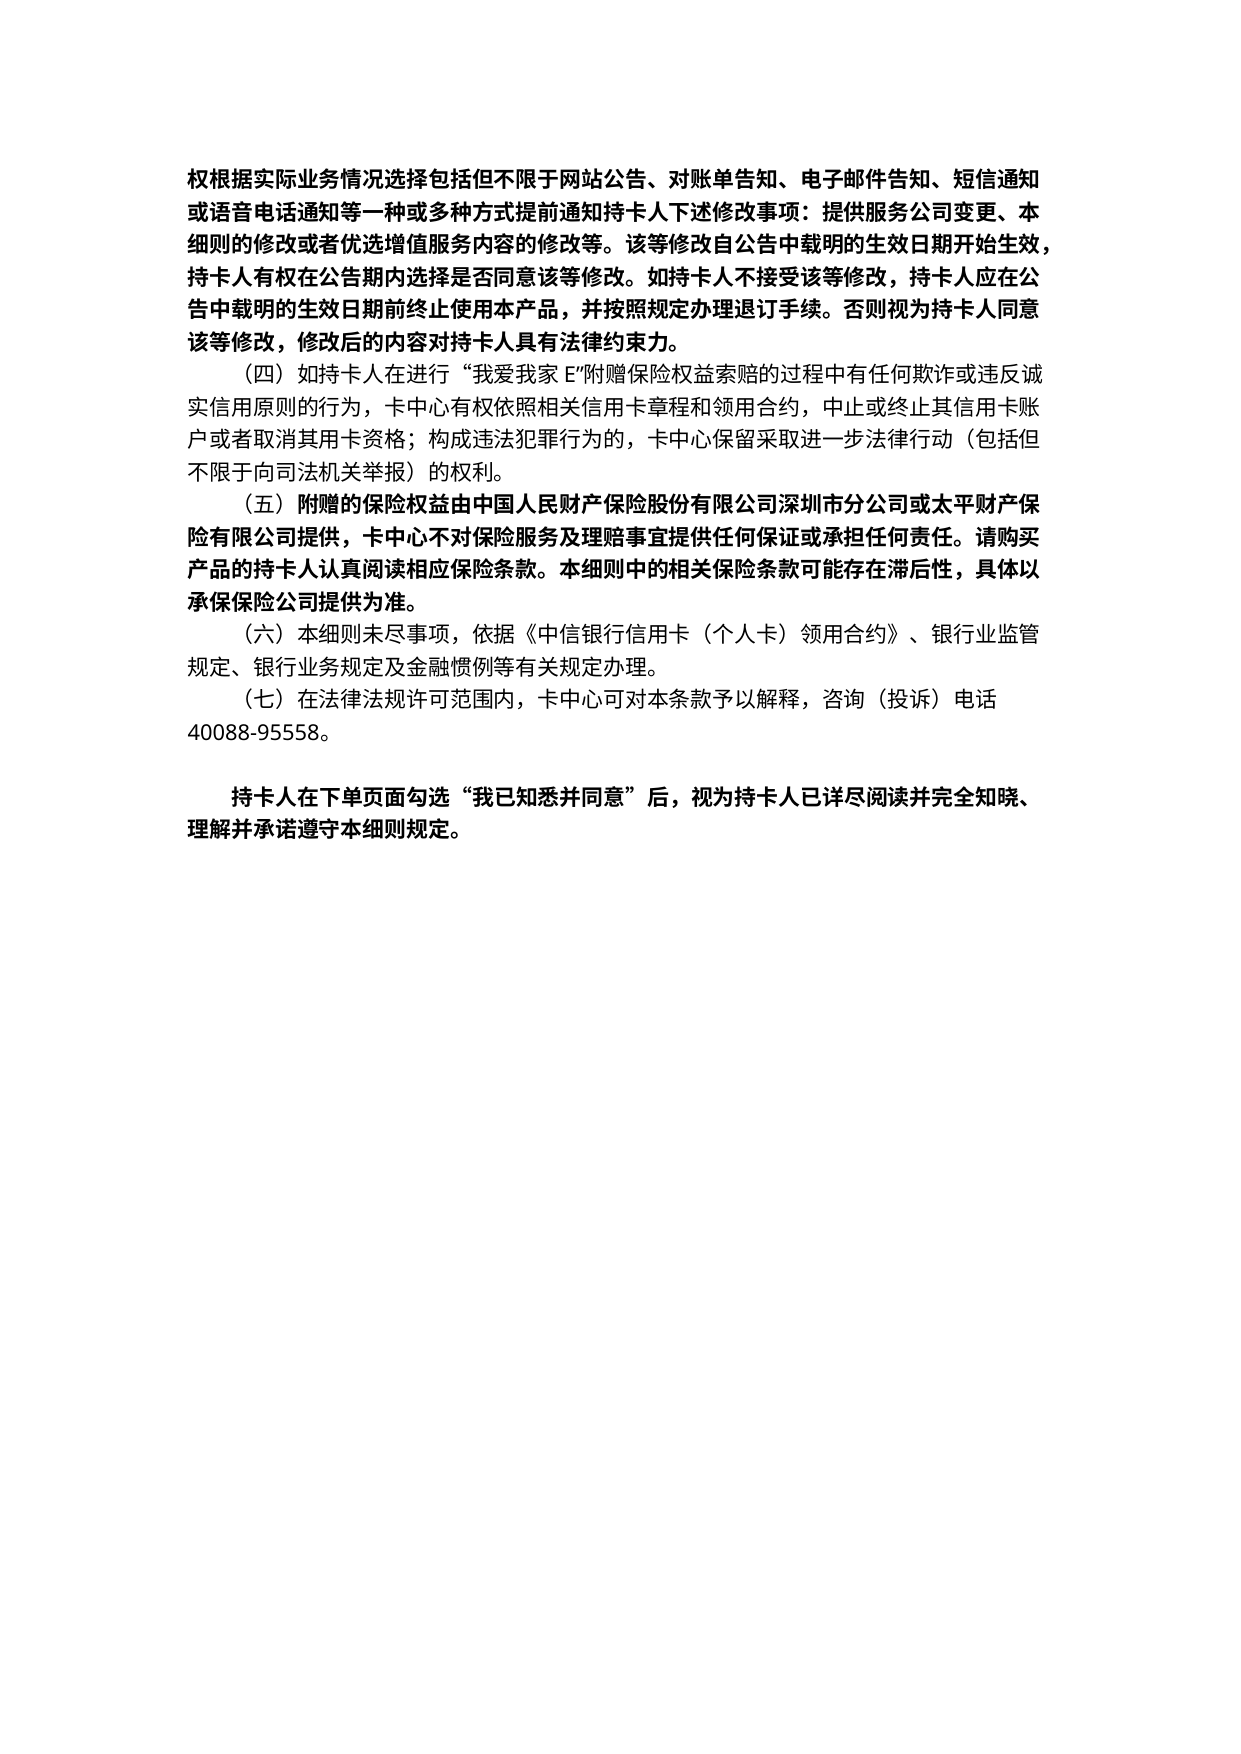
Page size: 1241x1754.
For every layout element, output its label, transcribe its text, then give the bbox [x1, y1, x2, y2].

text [187, 162, 1053, 357]
text 持卡人在下单页面勾选“我已知悉并同意”后，视为持卡人已详尽阅读并完全知晓、理解并承诺遵守本细则规定。 [187, 779, 1053, 844]
text （六）本细则未尽事项，依据《中信银行信用卡（个人卡）领用合约》、银行业监管规定、银行业务规定及金融惯例等有关规定办理。 [187, 617, 1053, 682]
text （五）附赠的保险权益由中国人民财产保险股份有限公司深圳市分公司或太平财产保险有限公司提供，卡中心不对保险服务及理赔事宜提供任何保证或承担任何责任。请购买产品的持卡人认真阅读相应保险条款。本细则中的相关保险条款可能存在滞后性，具体以承保保险公司提供为准。 [187, 487, 1053, 617]
text （七）在法律法规许可范围内，卡中心可对本条款予以解释，咨询（投诉）电话40088-95558。 [187, 682, 1053, 747]
text （四）如持卡人在进行“我爱我家E”附赠保险权益索赔的过程中有任何欺诈或违反诚实信用原则的行为，卡中心有权依照相关信用卡章程和领用合约，中止或终止其信用卡账户或者取消其用卡资格；构成违法犯罪行为的，卡中心保留采取进一步法律行动（包括但不限于向司法机关举报）的权利。 [187, 357, 1053, 487]
